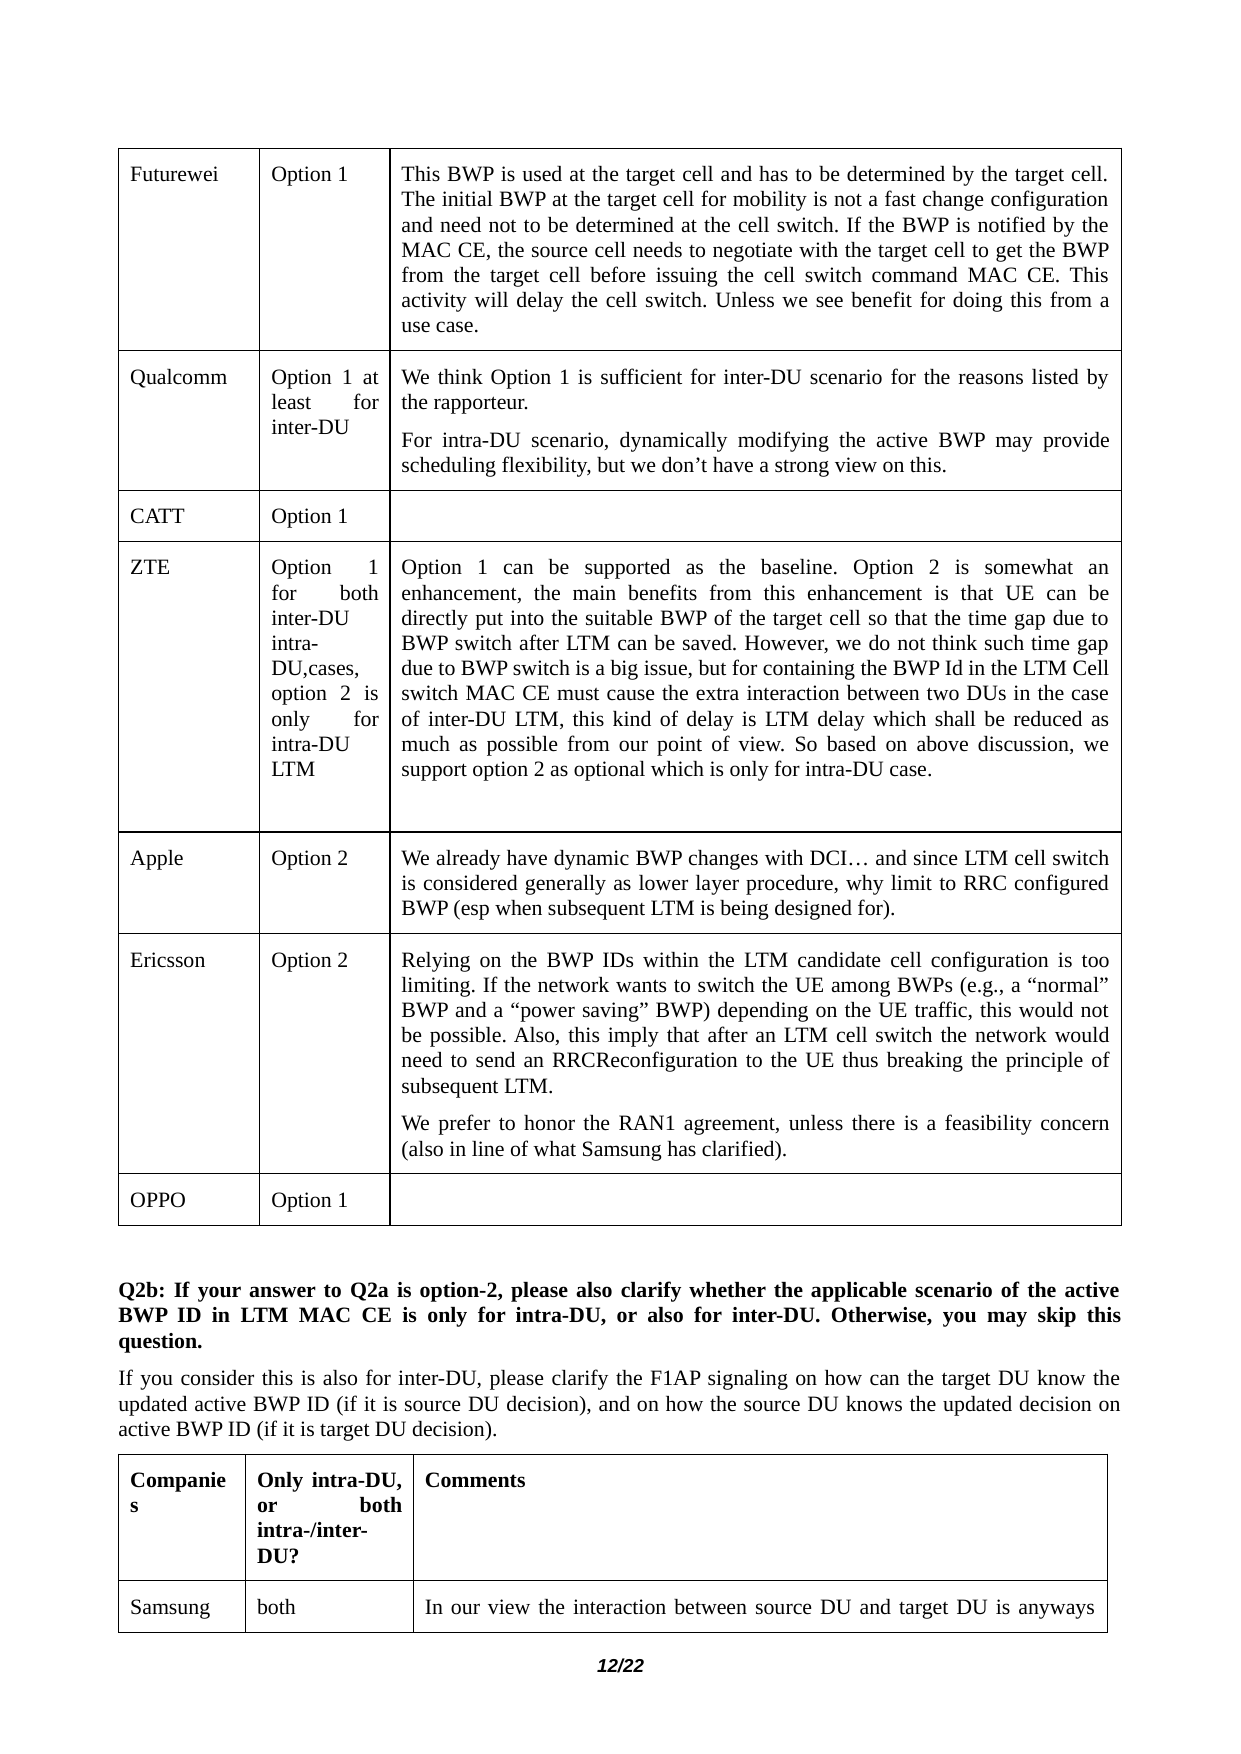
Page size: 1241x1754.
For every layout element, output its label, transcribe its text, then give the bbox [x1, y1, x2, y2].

table_cell Option 1 [260, 1174, 389, 1224]
table_cell [391, 1174, 1121, 1224]
table_cell We think Option 1 is sufficient for inter-DU scenario for the reasons listed by the rapporteur. For intra-DU scenario, dynamically modifying the active BWP may provide scheduling flexibility, but we don’t have a strong view on this. [391, 351, 1121, 489]
table_cell ZTE [119, 542, 259, 831]
table_cell CATT [119, 491, 259, 541]
table_cell Relying on the BWP IDs within the LTM candidate cell configuration is too limiting. If the network wants to switch the UE among BWPs (e.g., a “normal” BWP and a “power saving” BWP) depending on the UE traffic, this would not be possible. Also, this imply that after an LTM cell switch the network would need to send an RRCReconfiguration to the UE thus breaking the principle of subsequent LTM. We prefer to honor the RAN1 agreement, unless there is a feasibility concern (also in line of what Samsung has clarified). [391, 934, 1121, 1173]
table_header Only intra-DU, or both intra-/inter-DU? [246, 1455, 413, 1580]
table_cell Option 1 [260, 149, 389, 350]
table_cell Option 2 [260, 833, 389, 933]
table_cell Option 1 at least for inter-DU [260, 351, 389, 489]
table_cell Samsung [119, 1581, 245, 1632]
table_cell Option 1 for both inter-DU intra-DU,cases, option 2 is only for intra-DU LTM [260, 542, 389, 831]
table_cell We already have dynamic BWP changes with DCI… and since LTM cell switch is considered generally as lower layer procedure, why limit to RRC configured BWP (esp when subsequent LTM is being designed for). [391, 833, 1121, 933]
table_cell Option 2 [260, 934, 389, 1173]
table_cell [391, 491, 1121, 541]
table_header Companies [119, 1455, 245, 1580]
table_cell Apple [119, 833, 259, 933]
text If you consider this is also for inter-DU, please clarify the F1AP signaling on how can the target DU know the updated active BWP ID (if it is source DU decision), and on how the source DU knows the updated decision on active BWP ID (if it is target DU decision). [118, 1365, 1122, 1441]
table_cell Futurewei [119, 149, 259, 350]
table_header Comments [414, 1455, 1107, 1580]
table_cell both [246, 1581, 413, 1632]
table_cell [414, 1581, 1107, 1632]
text Q2b: If your answer to Q2a is option-2, please also clarify whether the applicable scenario of the active BWP ID in LTM MAC CE is only for intra-DU, or also for inter-DU. Otherwise, you may skip this question. [118, 1277, 1122, 1353]
table_cell Option 1 can be supported as the baseline. Option 2 is somewhat an enhancement, the main benefits from this enhancement is that UE can be directly put into the suitable BWP of the target cell so that the time gap due to BWP switch after LTM can be saved. However, we do not think such time gap due to BWP switch is a big issue, but for containing the BWP Id in the LTM Cell switch MAC CE must cause the extra interaction between two DUs in the case of inter-DU LTM, this kind of delay is LTM delay which shall be reduced as much as possible from our point of view. So based on above discussion, we support option 2 as optional which is only for intra-DU case. [391, 542, 1121, 831]
table_cell Ericsson [119, 934, 259, 1173]
table_cell This BWP is used at the target cell and has to be determined by the target cell. The initial BWP at the target cell for mobility is not a fast change configuration and need not to be determined at the cell switch. If the BWP is notified by the MAC CE, the source cell needs to negotiate with the target cell to get the BWP from the target cell before issuing the cell switch command MAC CE. This activity will delay the cell switch. Unless we see benefit for doing this from a use case. [391, 149, 1121, 350]
table_cell Option 1 [260, 491, 389, 541]
table_cell Qualcomm [119, 351, 259, 489]
table_cell OPPO [119, 1174, 259, 1224]
